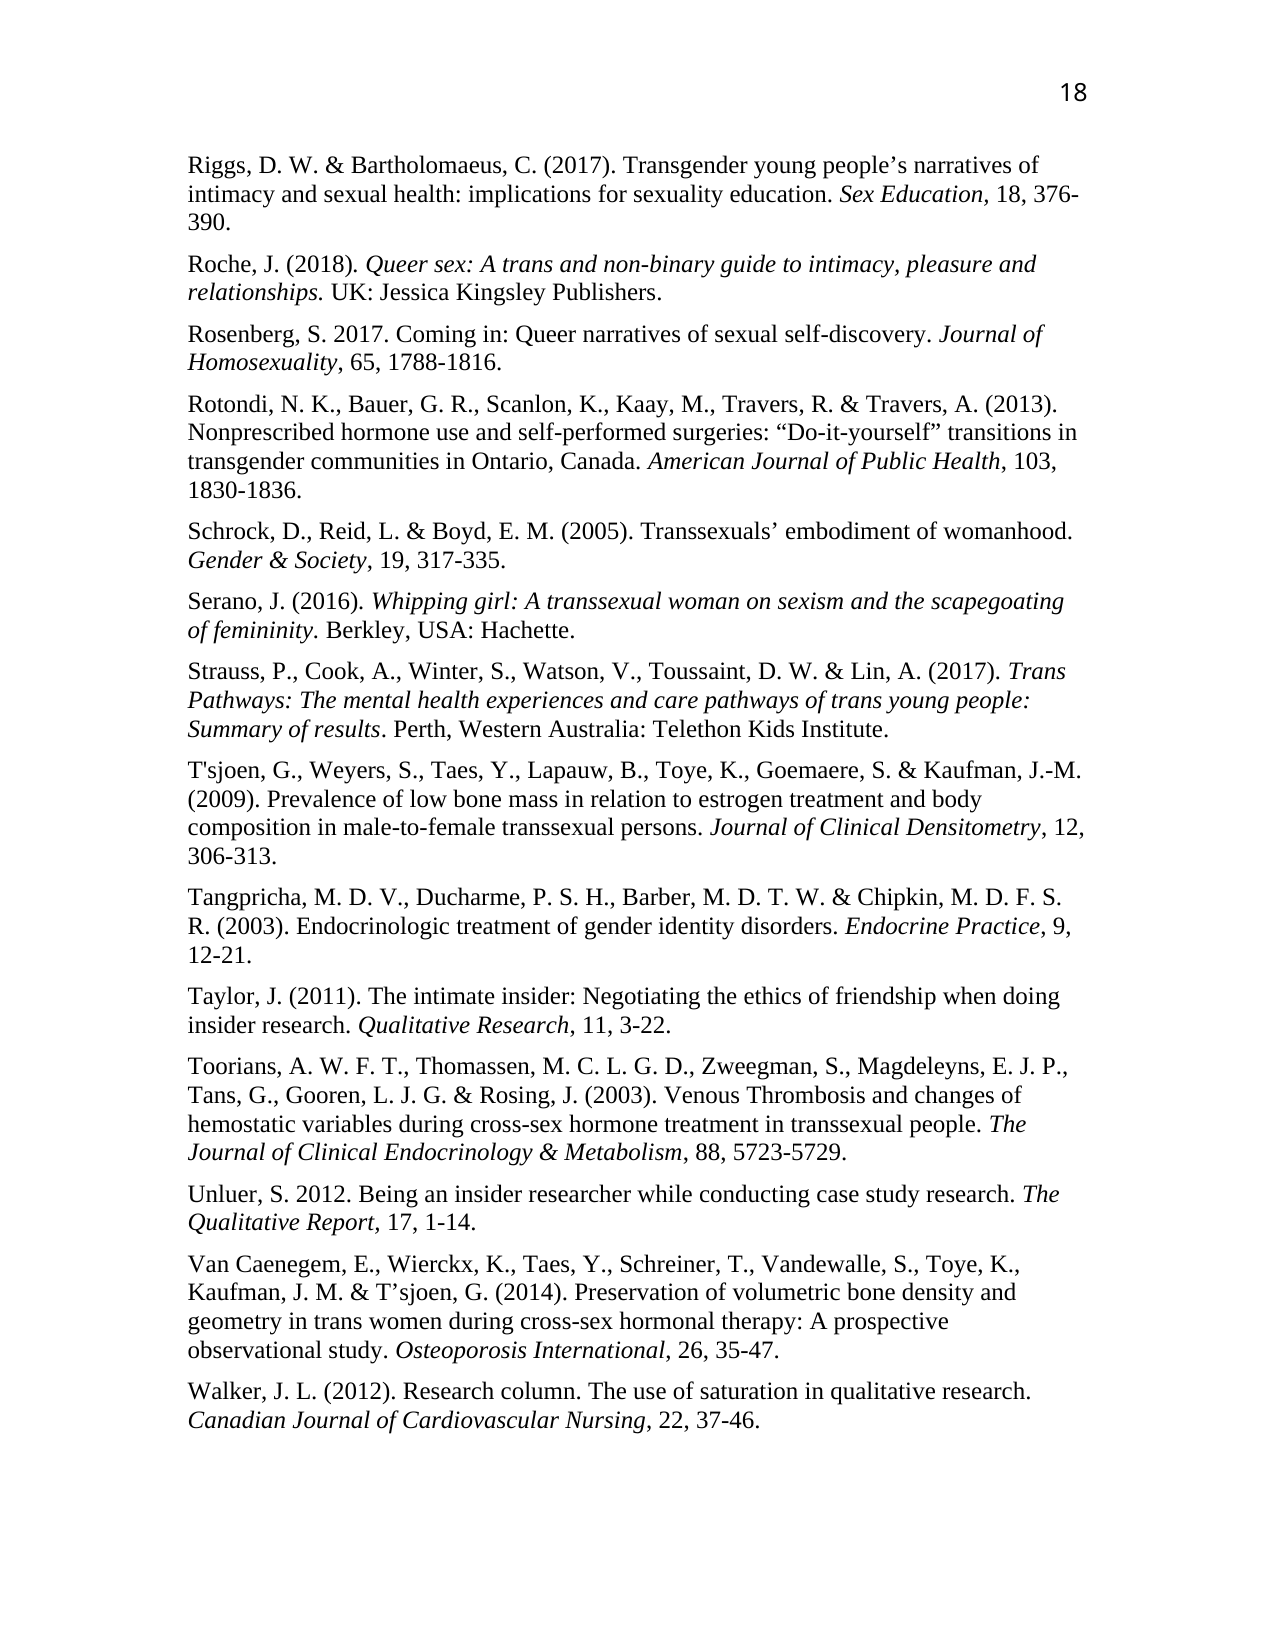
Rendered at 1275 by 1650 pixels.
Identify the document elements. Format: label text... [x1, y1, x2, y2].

text Roche, J. (2018). Queer sex: A trans and non-binary guide to intimacy, pleasure and relationships. UK: Jessica Kingsley Publishers. [187, 249, 1087, 306]
text T'sjoen, G., Weyers, S., Taes, Y., Lapauw, B., Toye, K., Goemaere, S. & Kaufman, J.-M. (2009). Prevalence of low bone mass in relation to estrogen treatment and body composition in male-to-female transsexual persons. Journal of Clinical Densitometry, 12, 306-313. [187, 755, 1087, 870]
text Strauss, P., Cook, A., Winter, S., Watson, V., Toussaint, D. W. & Lin, A. (2017). Trans Pathways: The mental health experiences and care pathways of trans young people: Summary of results. Perth, Western Australia: Telethon Kids Institute. [187, 656, 1087, 742]
text Rosenberg, S. 2017. Coming in: Queer narratives of sexual self-discovery. Journal of Homosexuality, 65, 1788-1816. [187, 319, 1087, 376]
text Rotondi, N. K., Bauer, G. R., Scanlon, K., Kaay, M., Travers, R. & Travers, A. (2013). Nonprescribed hormone use and self-performed surgeries: “Do-it-yourself” transitions in transgender communities in Ontario, Canada. American Journal of Public Health, 103, 1830-1836. [187, 389, 1087, 504]
text Taylor, J. (2011). The intimate insider: Negotiating the ethics of friendship when doing insider research. Qualitative Research, 11, 3-22. [187, 981, 1087, 1039]
text Toorians, A. W. F. T., Thomassen, M. C. L. G. D., Zweegman, S., Magdeleyns, E. J. P., Tans, G., Gooren, L. J. G. & Rosing, J. (2003). Venous Thrombosis and changes of hemostatic variables during cross-sex hormone treatment in transsexual people. The Journal of Clinical Endocrinology & Metabolism, 88, 5723-5729. [187, 1051, 1087, 1166]
text Unluer, S. 2012. Being an insider researcher while conducting case study research. The Qualitative Report, 17, 1-14. [187, 1179, 1087, 1236]
text Walker, J. L. (2012). Research column. The use of saturation in qualitative research. Canadian Journal of Cardiovascular Nursing, 22, 37-46. [187, 1376, 1087, 1434]
text Riggs, D. W. & Bartholomaeus, C. (2017). Transgender young people’s narratives of intimacy and sexual health: implications for sexuality education. Sex Education, 18, 376-390. [187, 150, 1087, 236]
text Van Caenegem, E., Wierckx, K., Taes, Y., Schreiner, T., Vandewalle, S., Toye, K., Kaufman, J. M. & T’sjoen, G. (2014). Preservation of volumetric bone density and geometry in trans women during cross-sex hormonal therapy: A prospective observational study. Osteoporosis International, 26, 35-47. [187, 1249, 1087, 1364]
text Schrock, D., Reid, L. & Boyd, E. M. (2005). Transsexuals’ embodiment of womanhood. Gender & Society, 19, 317-335. [187, 516, 1087, 574]
text Serano, J. (2016). Whipping girl: A transsexual woman on sexism and the scapegoating of femininity. Berkley, USA: Hachette. [187, 586, 1087, 644]
text Tangpricha, M. D. V., Ducharme, P. S. H., Barber, M. D. T. W. & Chipkin, M. D. F. S. R. (2003). Endocrinologic treatment of gender identity disorders. Endocrine Practice, 9, 12-21. [187, 882, 1087, 969]
